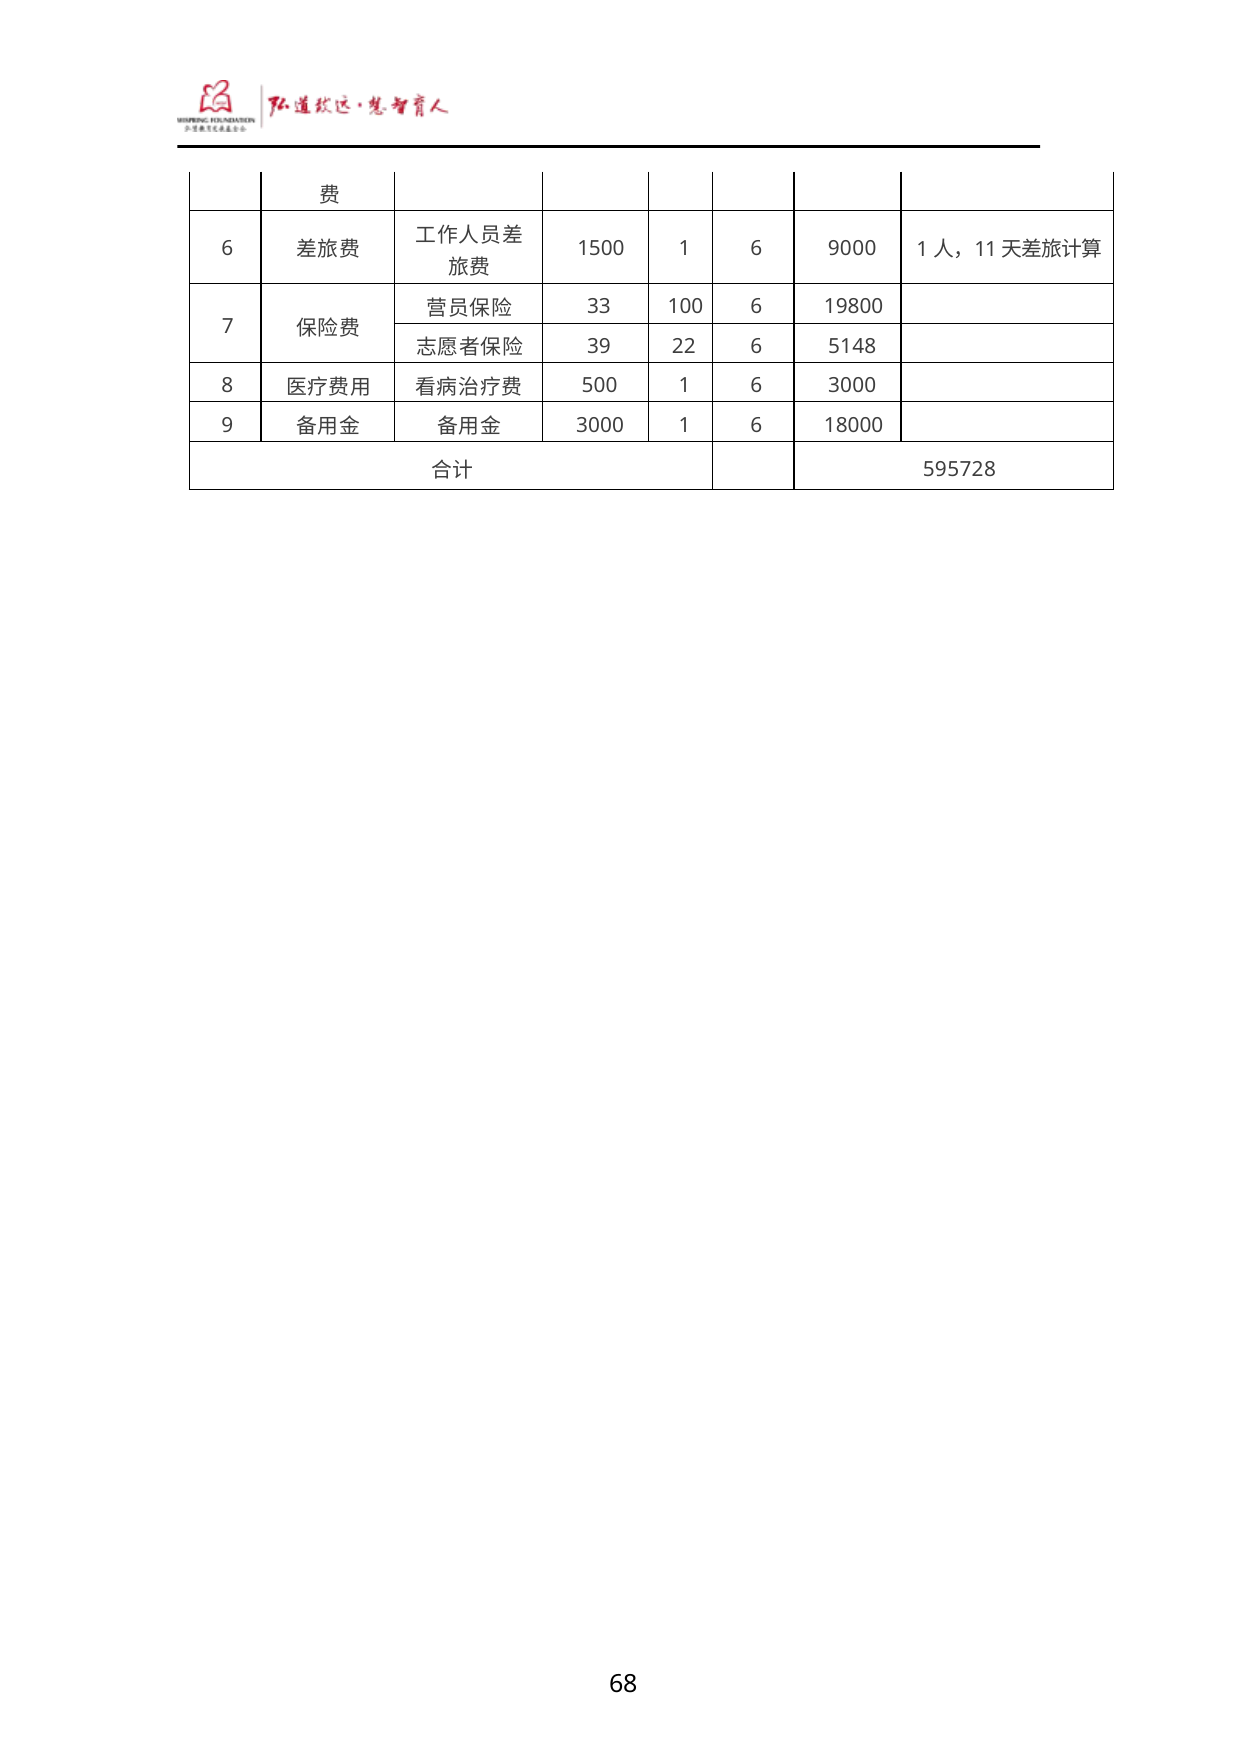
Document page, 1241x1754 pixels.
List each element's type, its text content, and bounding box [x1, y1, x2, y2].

table_cell 5148 [795, 324, 900, 362]
table_cell 保险费 [262, 284, 394, 362]
table_cell 8 [190, 363, 260, 401]
table_cell 备用金 [262, 402, 394, 441]
table_cell 1 [649, 363, 712, 401]
table_cell 6 [713, 211, 793, 283]
table_header [795, 172, 900, 210]
table_cell 595728 [795, 442, 1113, 489]
table_header [395, 172, 542, 210]
table_cell [713, 442, 793, 489]
table_cell 7 [190, 284, 260, 362]
table_cell 6 [190, 211, 260, 283]
table_cell 合计 [190, 442, 712, 489]
table_cell [902, 363, 1113, 401]
table_cell [902, 402, 1113, 441]
table_cell 工作人员差 旅费 [395, 211, 542, 283]
table_cell 6 [713, 402, 793, 441]
table_header [543, 172, 648, 210]
table_cell 看病治疗费 [395, 363, 542, 401]
table_cell [902, 324, 1113, 362]
picture [177, 80, 449, 132]
table_cell 1500 [543, 211, 648, 283]
table_cell 19800 [795, 284, 900, 322]
table_cell 备用金 [395, 402, 542, 441]
table_cell 9000 [795, 211, 900, 283]
table_cell 营员保险 [395, 284, 542, 322]
table_header [649, 172, 712, 210]
table_header [902, 172, 1113, 210]
table_cell 1 人，11 天差旅计算 [902, 211, 1113, 283]
table_cell 100 [649, 284, 712, 322]
table_cell 医疗费用 [262, 363, 394, 401]
table_cell [902, 284, 1113, 322]
table_cell 33 [543, 284, 648, 322]
table_cell 6 [713, 363, 793, 401]
table_cell 39 [543, 324, 648, 362]
table_cell 9 [190, 402, 260, 441]
table_cell 6 [713, 284, 793, 322]
table_cell 3000 [795, 363, 900, 401]
table_header [190, 172, 260, 210]
table_header [713, 172, 793, 210]
table_header 费 [262, 172, 394, 210]
table_cell 500 [543, 363, 648, 401]
table_cell 22 [649, 324, 712, 362]
table_cell 差旅费 [262, 211, 394, 283]
table_cell 1 [649, 402, 712, 441]
table_cell 6 [713, 324, 793, 362]
table_cell 志愿者保险 [395, 324, 542, 362]
table_cell 3000 [543, 402, 648, 441]
table_cell 18000 [795, 402, 900, 441]
table_cell 1 [649, 211, 712, 283]
